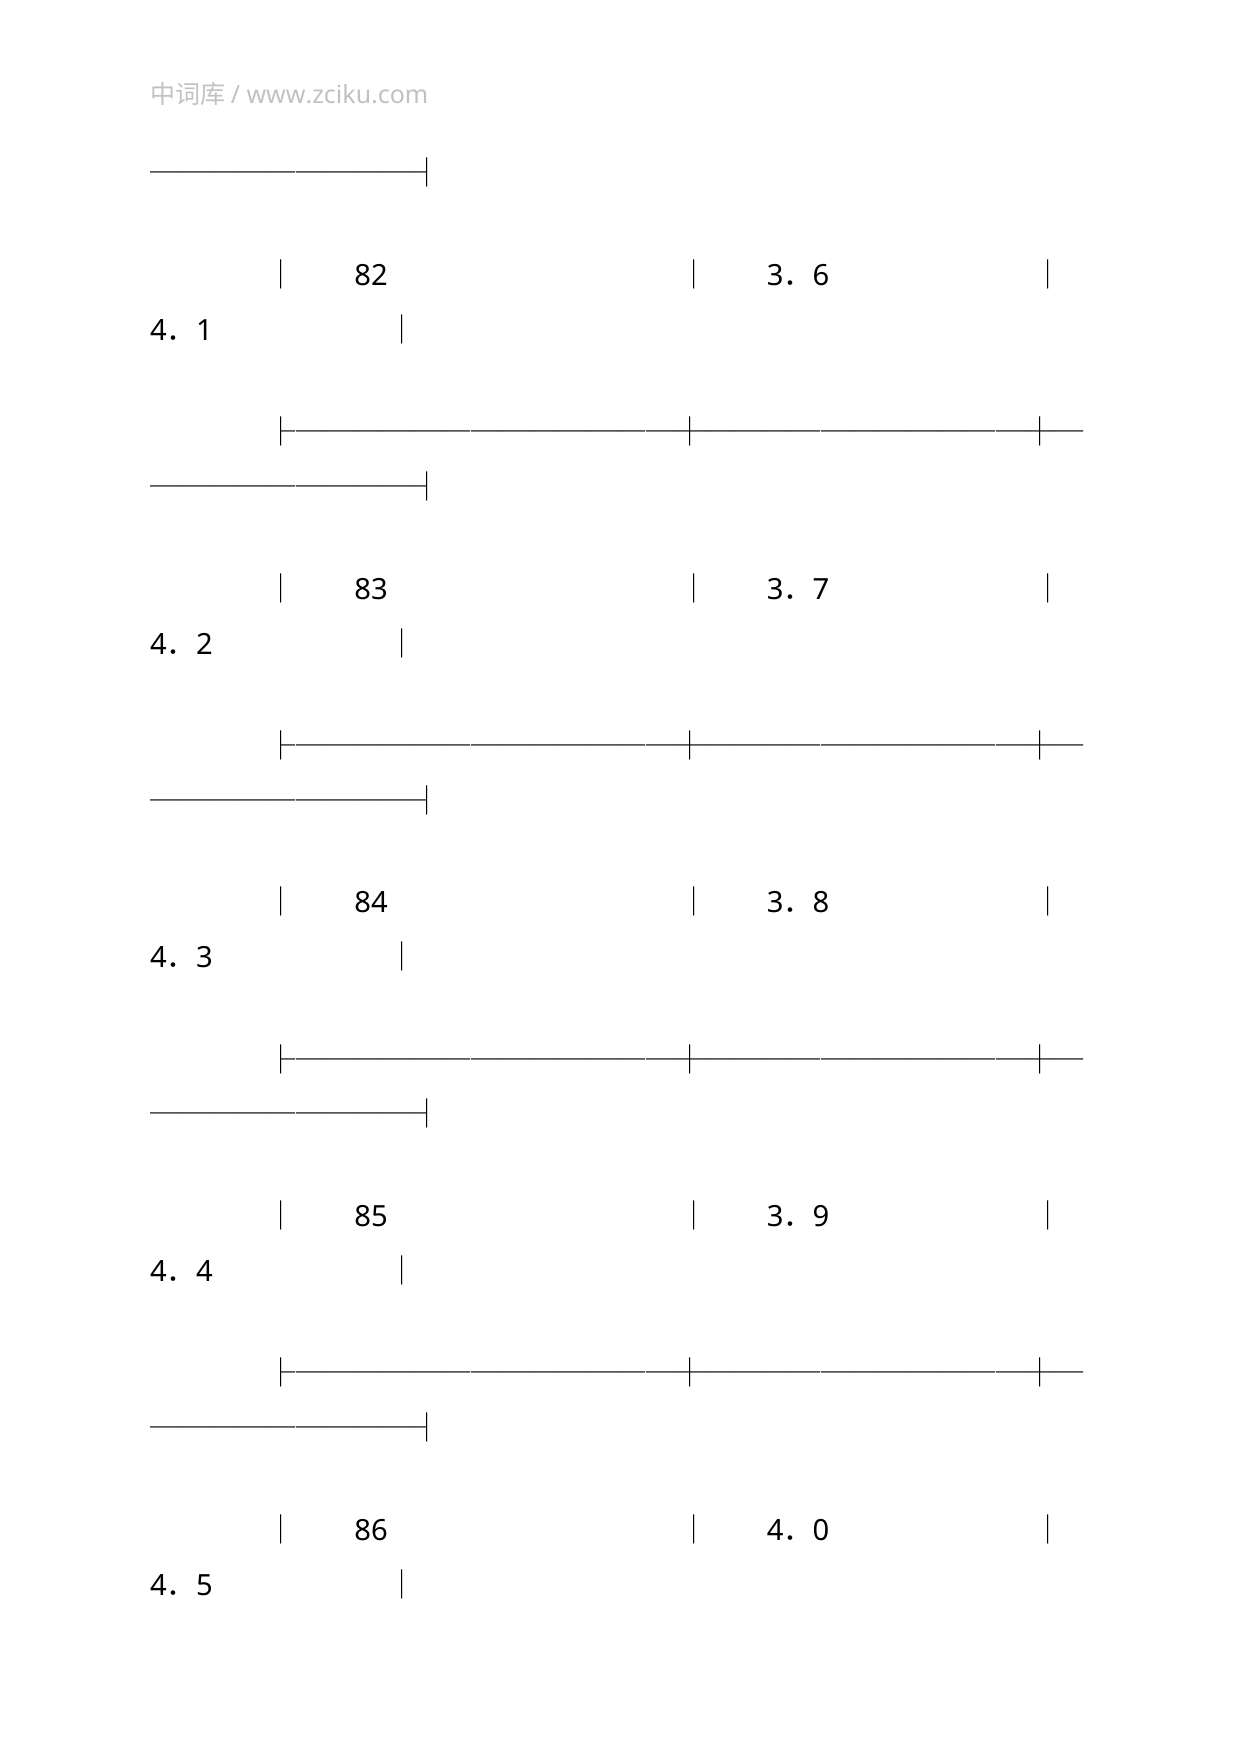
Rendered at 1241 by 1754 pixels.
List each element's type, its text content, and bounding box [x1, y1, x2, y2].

text ├─────────────┼───────────┼──────────┤ [150, 722, 1090, 819]
text ├─────────────┼───────────┼──────────┤ [150, 409, 1090, 506]
text │ 83 │ 3．7 │ 4．2 │ [150, 565, 1090, 663]
text │ 84 │ 3．8 │ 4．3 │ [150, 879, 1090, 976]
text │ 82 │ 3．6 │ 4．1 │ [150, 252, 1090, 349]
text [150, 150, 1090, 192]
text ├─────────────┼───────────┼──────────┤ [150, 1036, 1090, 1133]
text │ 85 │ 3．9 │ 4．4 │ [150, 1193, 1090, 1290]
text ├─────────────┼───────────┼──────────┤ [150, 1350, 1090, 1447]
text │ 86 │ 4．0 │ 4．5 │ [150, 1506, 1090, 1604]
